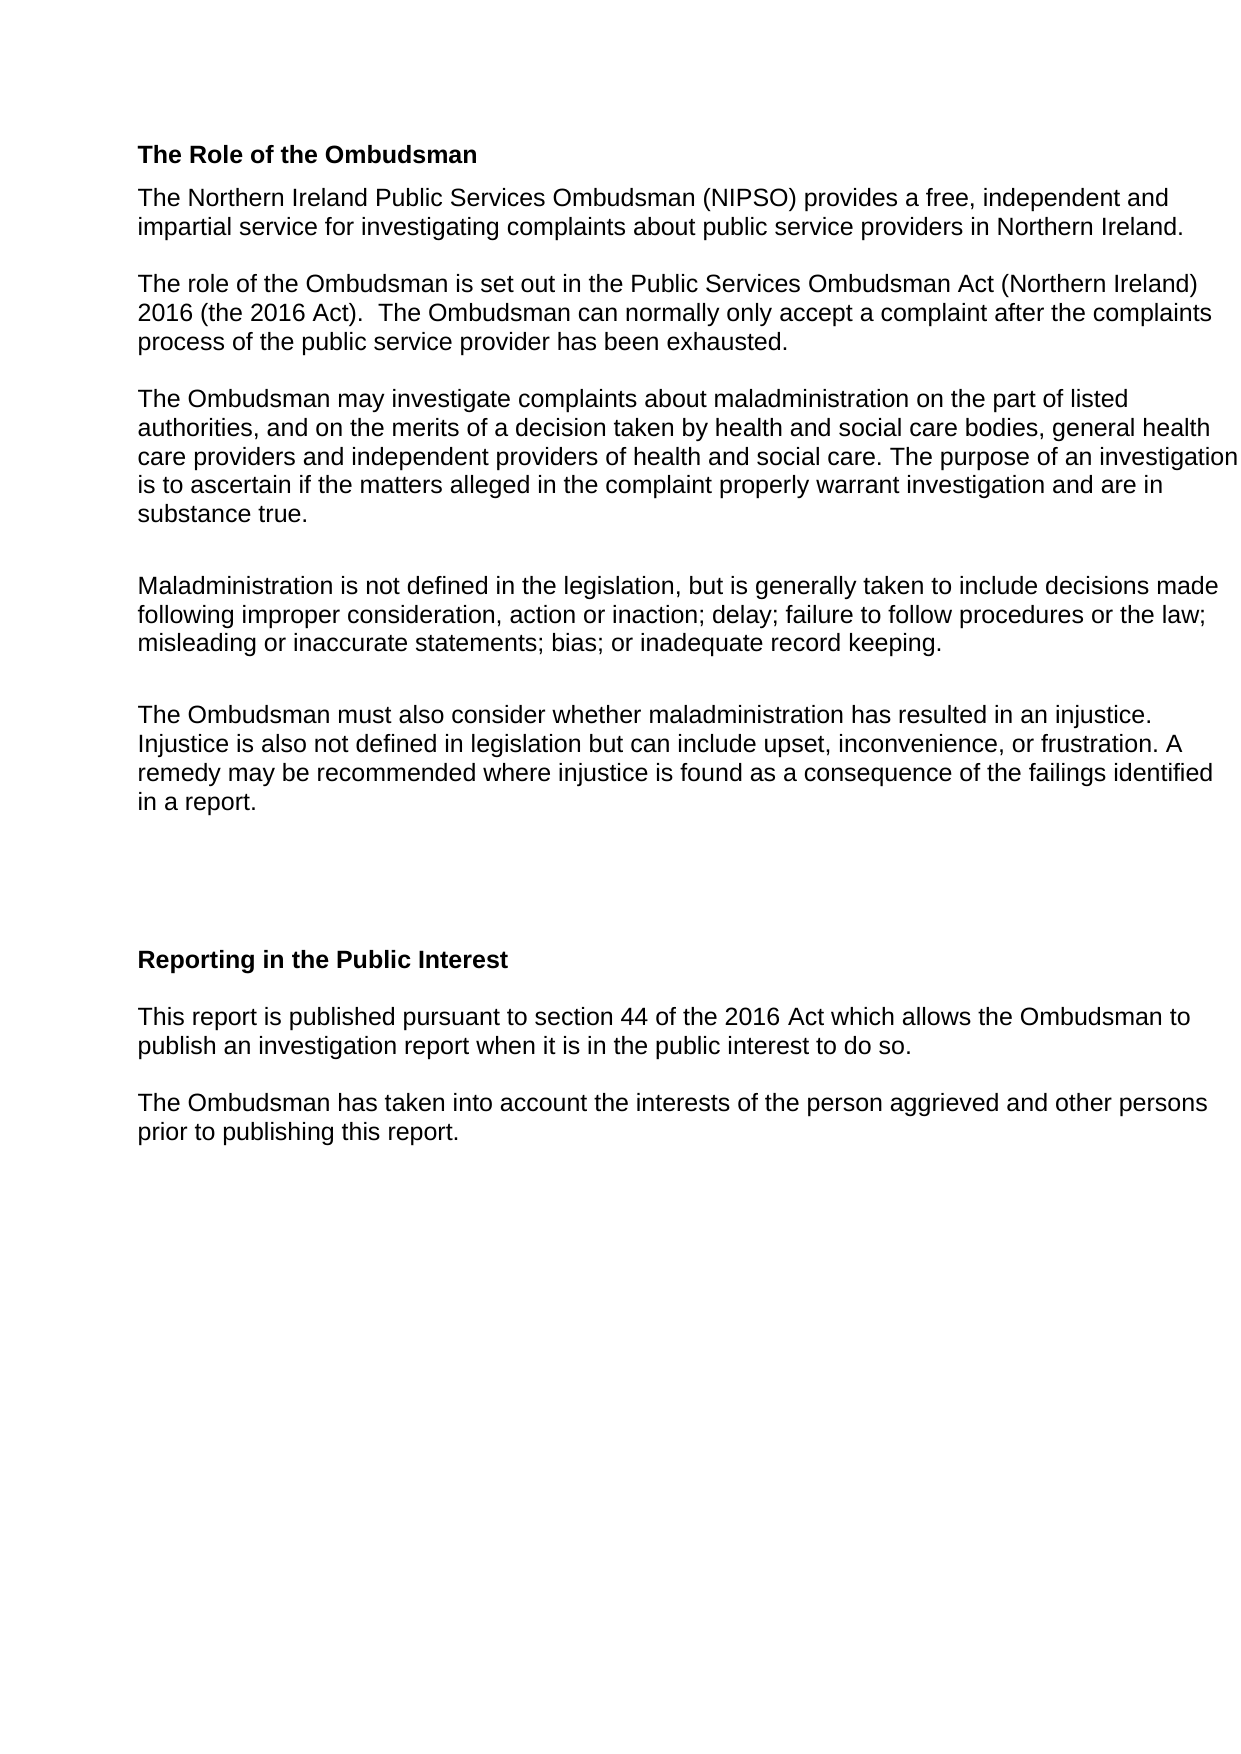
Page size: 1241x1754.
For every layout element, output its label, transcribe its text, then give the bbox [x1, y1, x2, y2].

text The Ombudsman may investigate complaints about maladministration on the part of listed authorities, and on the merits of a decision taken by health and social care bodies, general health care providers and independent providers of health and social care. The purpose of an investigation is to ascertain if the matters alleged in the complaint properly warrant investigation and are in substance true. [137, 384, 1240, 528]
text The Ombudsman has taken into account the interests of the person aggrieved and other persons prior to publishing this report. [137, 1088, 1240, 1146]
text Reporting in the Public Interest [137, 944, 1240, 973]
text The Ombudsman must also consider whether maladministration has resulted in an injustice. Injustice is also not defined in legislation but can include upset, inconvenience, or frustration. A remedy may be recommended where injustice is found as a consequence of the failings identified in a report. [137, 700, 1240, 815]
text You should normally complete the complaints procedure of the organisation concerned. The role of the Ombudsman is set out in the Public Services Ombudsman Act (Northern Ireland) 2016 (the 2016 Act). The Ombudsman can normally only accept a complaint after the complaints process of the public service provider has been exhausted. [137, 269, 1240, 355]
text The Northern Ireland Public Services Ombudsman (NIPSO) provides a free, independent and impartial service for investigating complaints about public service providers in Northern Ireland. [137, 183, 1240, 240]
text This report is published pursuant to section 44 of the 2016 Act which allows the Ombudsman to publish an investigation report when it is in the public interest to do so. [137, 1002, 1240, 1059]
text The Role of the Ombudsman [137, 139, 1240, 168]
text Maladministration is not defined in the legislation, but is generally taken to include decisions made following improper consideration, action or inaction; delay; failure to follow procedures or the law; misleading or inaccurate statements; bias; or inadequate record keeping. [137, 571, 1240, 657]
